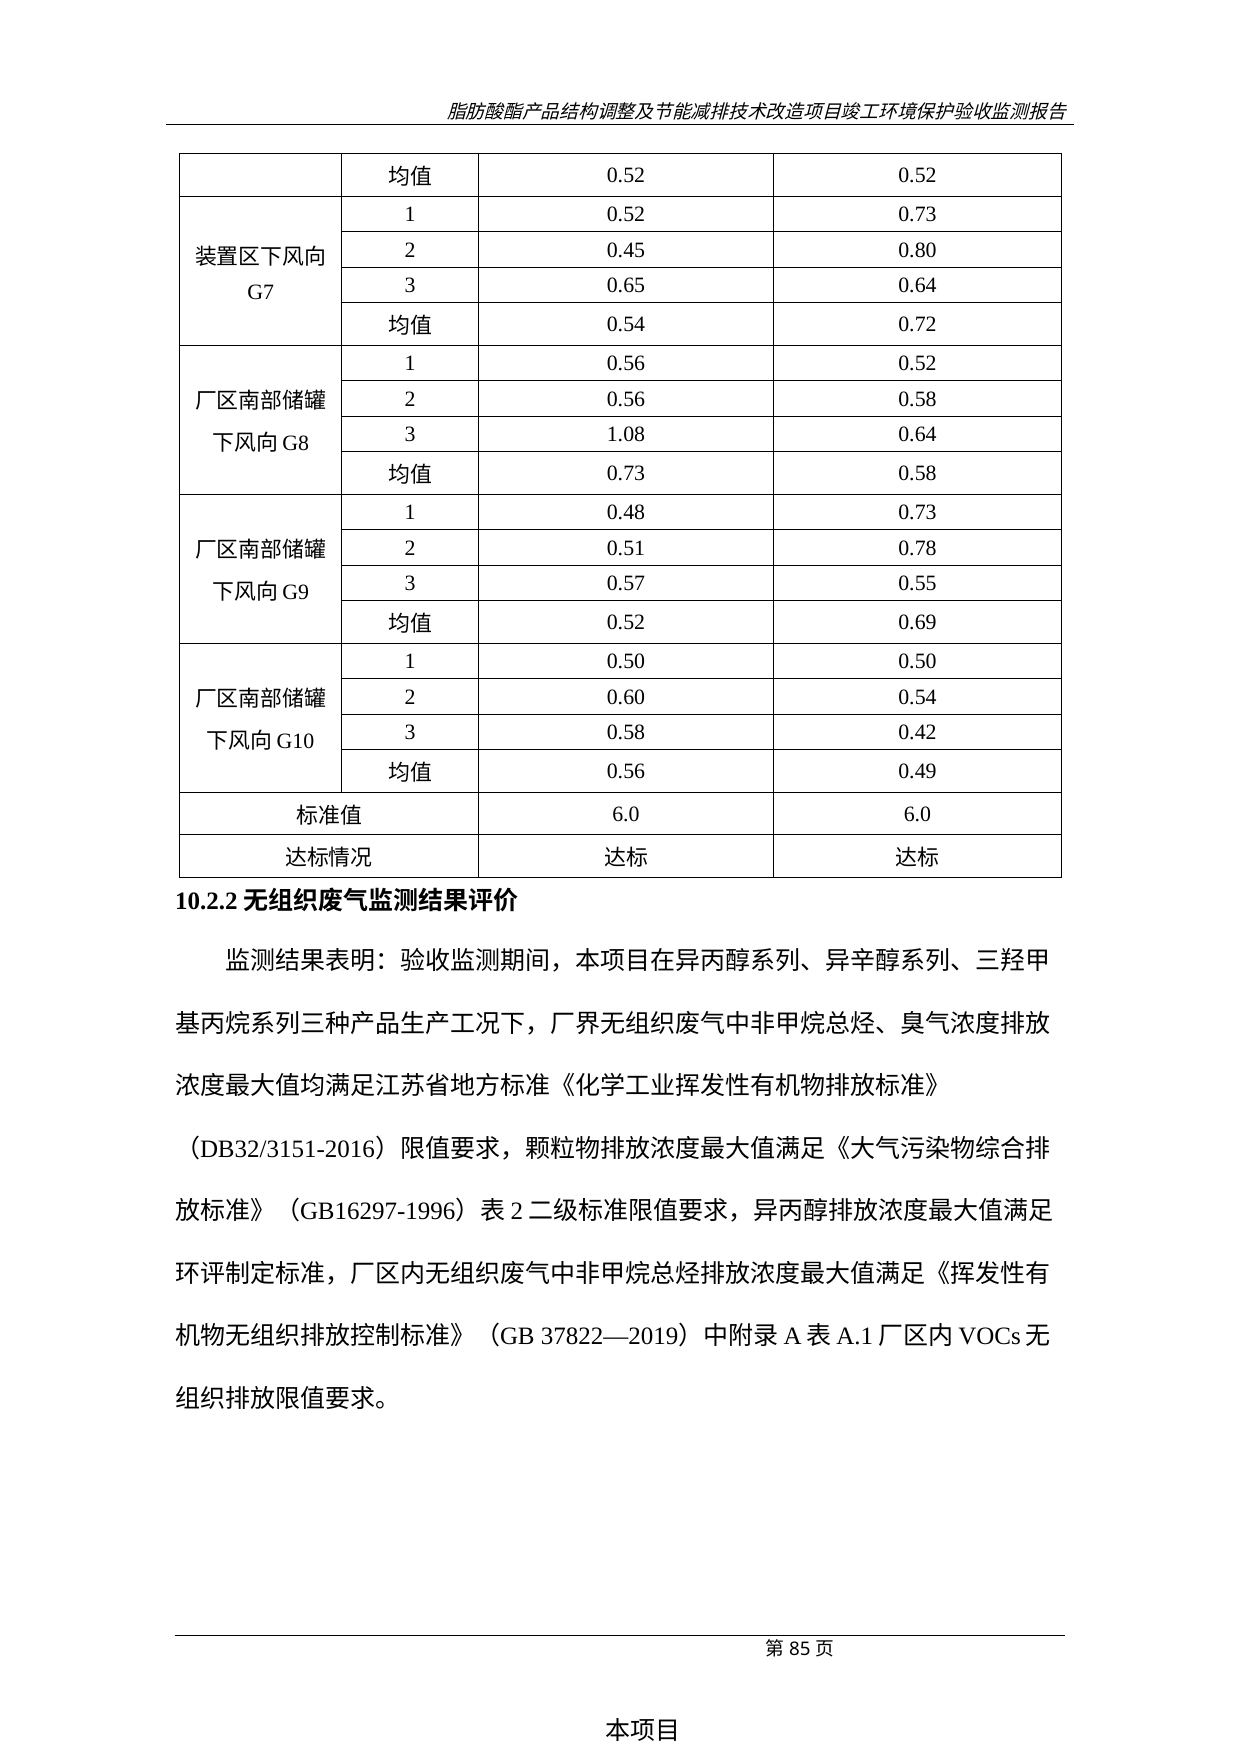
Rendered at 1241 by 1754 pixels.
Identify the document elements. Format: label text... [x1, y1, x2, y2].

text 10.2.2 无组织废气监测结果评价 [175, 878, 1065, 920]
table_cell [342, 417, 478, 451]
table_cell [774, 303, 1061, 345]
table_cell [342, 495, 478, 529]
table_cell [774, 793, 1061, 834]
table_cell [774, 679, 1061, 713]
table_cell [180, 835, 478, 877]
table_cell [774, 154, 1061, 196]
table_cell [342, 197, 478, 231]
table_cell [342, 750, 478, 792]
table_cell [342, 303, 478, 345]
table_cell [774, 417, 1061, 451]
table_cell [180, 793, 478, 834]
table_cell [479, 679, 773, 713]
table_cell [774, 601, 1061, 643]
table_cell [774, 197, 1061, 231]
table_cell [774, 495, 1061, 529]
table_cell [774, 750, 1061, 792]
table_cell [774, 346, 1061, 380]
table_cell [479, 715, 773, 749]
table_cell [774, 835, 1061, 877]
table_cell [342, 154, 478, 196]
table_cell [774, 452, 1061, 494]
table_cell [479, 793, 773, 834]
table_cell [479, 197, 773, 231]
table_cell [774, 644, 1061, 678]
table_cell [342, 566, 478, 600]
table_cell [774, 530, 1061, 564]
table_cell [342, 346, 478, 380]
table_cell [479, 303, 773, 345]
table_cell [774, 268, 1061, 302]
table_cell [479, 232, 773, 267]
text 监测结果表明：验收监测期间，本项目在异丙醇系列、异辛醇系列、三羟甲基丙烷系列三种产品生产工况下，厂界无组织废气中非甲烷总烃、臭气浓度排放浓度最大值均满足江苏省地方标准《化学工业挥发性有机物排放标准》（DB32/3151-2016）限值要求，颗粒物排放浓度最大值满足《大气污染物综合排放标准》（GB16297-1996）表2二级标准限值要求，异丙醇排放浓度最大值满足环评制定标准，厂区内无组织废气中非甲烷总烃排放浓度最大值满足《挥发性有机物无组织排放控制标准》（GB 37822—2019）中附录A表A.1厂区内VOCs无组织排放限值要求。 [175, 938, 1065, 1417]
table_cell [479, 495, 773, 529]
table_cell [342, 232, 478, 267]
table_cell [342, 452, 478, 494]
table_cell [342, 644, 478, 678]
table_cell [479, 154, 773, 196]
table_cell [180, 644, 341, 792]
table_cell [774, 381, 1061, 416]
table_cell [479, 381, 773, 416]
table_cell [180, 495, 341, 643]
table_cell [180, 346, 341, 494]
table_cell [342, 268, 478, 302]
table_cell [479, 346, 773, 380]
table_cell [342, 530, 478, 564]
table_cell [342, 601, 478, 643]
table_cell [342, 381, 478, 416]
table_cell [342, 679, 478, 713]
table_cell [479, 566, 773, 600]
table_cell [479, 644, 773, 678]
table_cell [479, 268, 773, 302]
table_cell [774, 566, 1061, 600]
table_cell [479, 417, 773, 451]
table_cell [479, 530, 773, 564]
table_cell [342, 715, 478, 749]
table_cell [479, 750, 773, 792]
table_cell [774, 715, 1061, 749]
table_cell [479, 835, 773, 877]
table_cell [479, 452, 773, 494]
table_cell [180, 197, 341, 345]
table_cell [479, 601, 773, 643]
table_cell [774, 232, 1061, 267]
